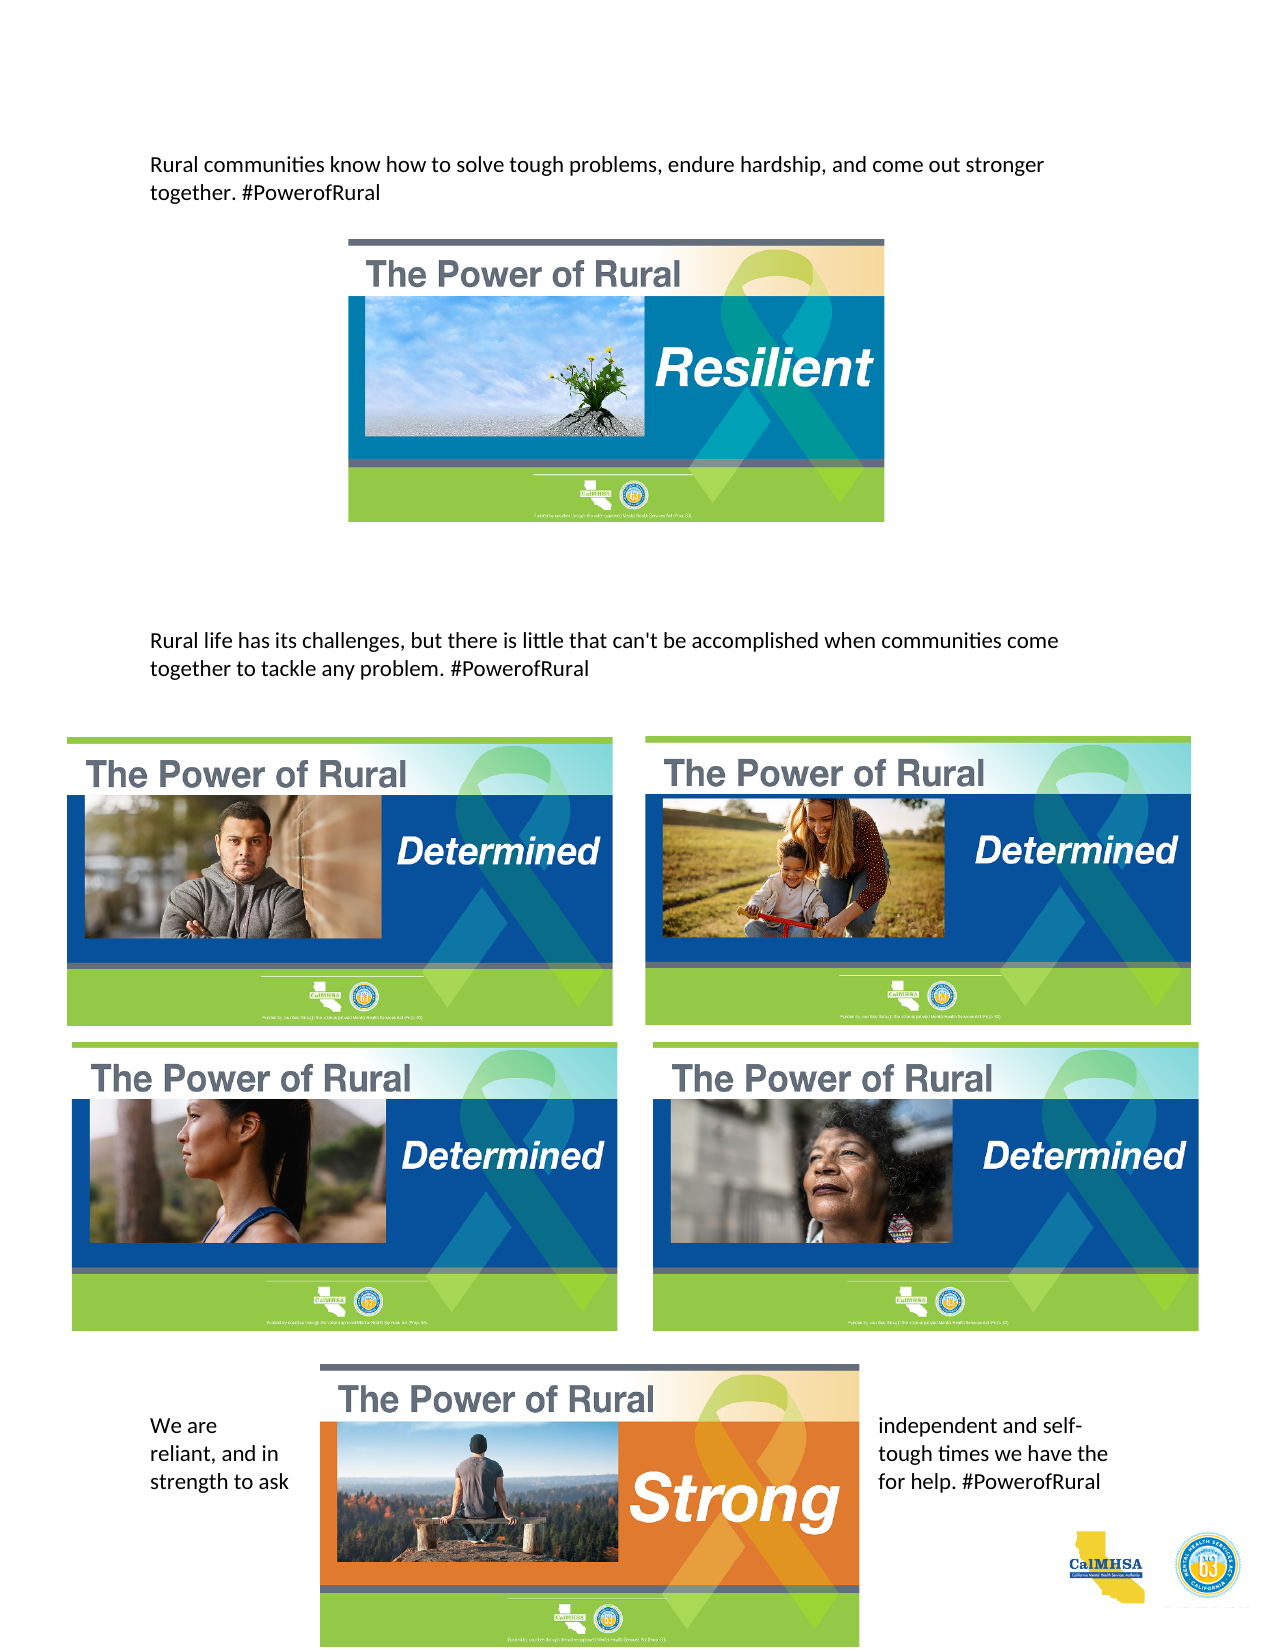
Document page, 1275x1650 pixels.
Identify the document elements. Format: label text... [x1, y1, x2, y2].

picture [70, 1042, 617, 1330]
text Rural communities know how to solve tough problems, endure hardship, and come out stronger together. #PowerofRural [150, 150, 1125, 206]
picture [651, 1042, 1198, 1330]
picture [65, 737, 612, 1025]
text We are independent and self-reliant, and in tough times we have the strength to ask for help. #PowerofRural [859, 1411, 1125, 1495]
picture [823, 358, 851, 386]
picture [1164, 1532, 1249, 1607]
picture [1069, 1531, 1145, 1604]
picture [856, 350, 873, 386]
text Rural life has its challenges, but there is little that can't be accomplished when communities come together to tackle any problem. #PowerofRural [150, 626, 1125, 682]
picture [318, 1364, 859, 1647]
text We are independent and self-reliant, and in tough times we have the strength to ask for help. #PowerofRural [150, 1411, 318, 1495]
picture [346, 239, 885, 521]
picture [643, 736, 1191, 1024]
